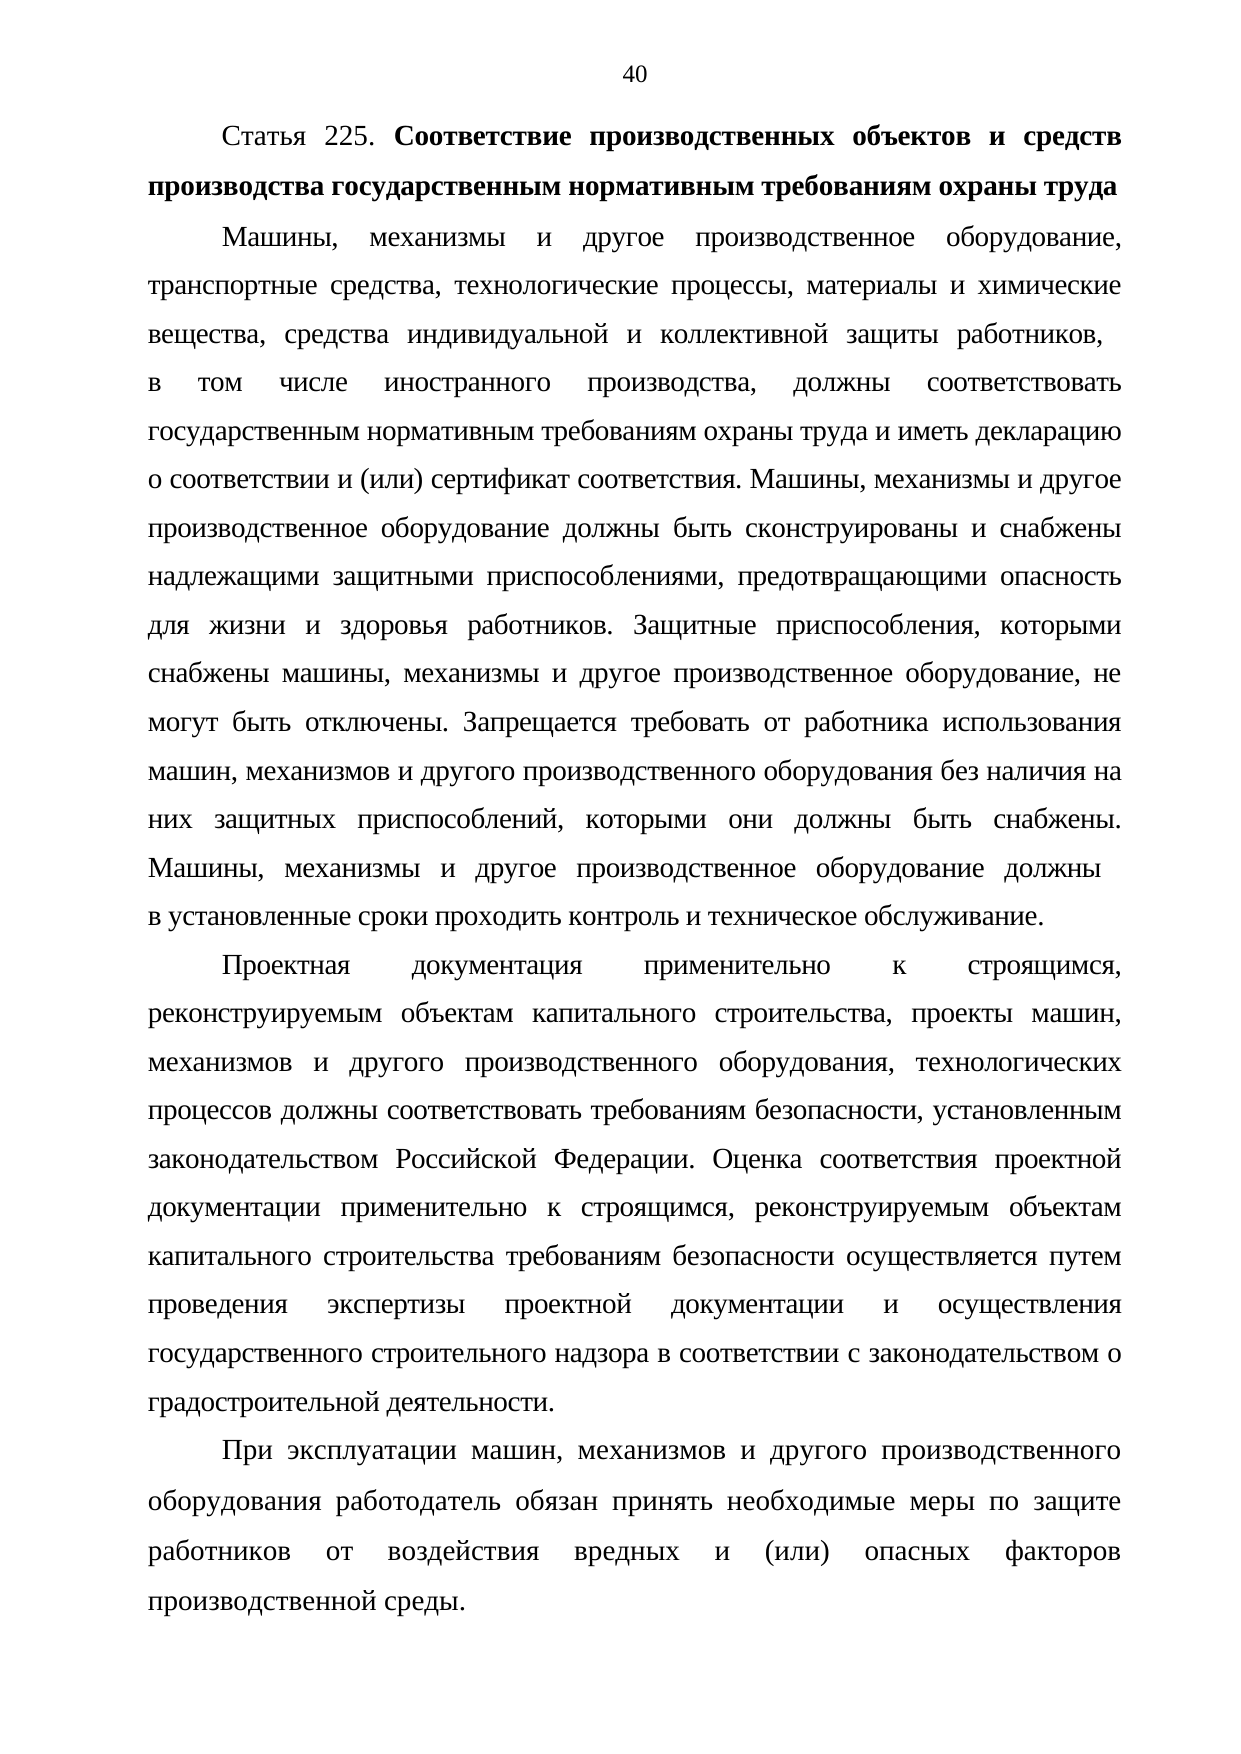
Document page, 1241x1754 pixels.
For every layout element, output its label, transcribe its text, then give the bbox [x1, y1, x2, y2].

text Проектная документация применительно к строящимся, реконструируемым объектам капитального строительства, проекты машин, механизмов и другого производственного оборудования, технологических процессов должны соответствовать требованиям безопасности, установленным законодательством Российской Федерации. Оценка соответствия проектной документации применительно к строящимся, реконструируемым объектам капитального строительства требованиям безопасности осуществляется путем проведения экспертизы проектной документации и осуществления государственного строительного надзора в соответствии с законодательством о градостроительной деятельности. [148, 947, 1122, 1417]
text Статья 225. Соответствие производственных объектов и средств производства государственным нормативным требованиям охраны труда [148, 118, 1122, 202]
text При эксплуатации машин, механизмов и другого производственного оборудования работодатель обязан принять необходимые меры по защите работников от воздействия вредных и (или) опасных факторов производственной среды. [148, 1432, 1122, 1617]
text Машины, механизмы и другое производственное оборудование, транспортные средства, технологические процессы, материалы и химические вещества, средства индивидуальной и коллективной защиты работников, в том числе иностранного производства, должны соответствовать государственным нормативным требованиям охраны труда и иметь декларацию о соответствии и (или) сертификат соответствия. Машины, механизмы и другое производственное оборудование должны быть сконструированы и снабжены надлежащими защитными приспособлениями, предотвращающими опасность для жизни и здоровья работников. Защитные приспособления, которыми снабжены машины, механизмы и другое производственное оборудование, не могут быть отключены. Запрещается требовать от работника использования машин, механизмов и другого производственного оборудования без наличия на них защитных приспособлений, которыми они должны быть снабжены. Машины, механизмы и другое производственное оборудование должны в установленные сроки проходить контроль и техническое обслуживание. [148, 219, 1122, 932]
